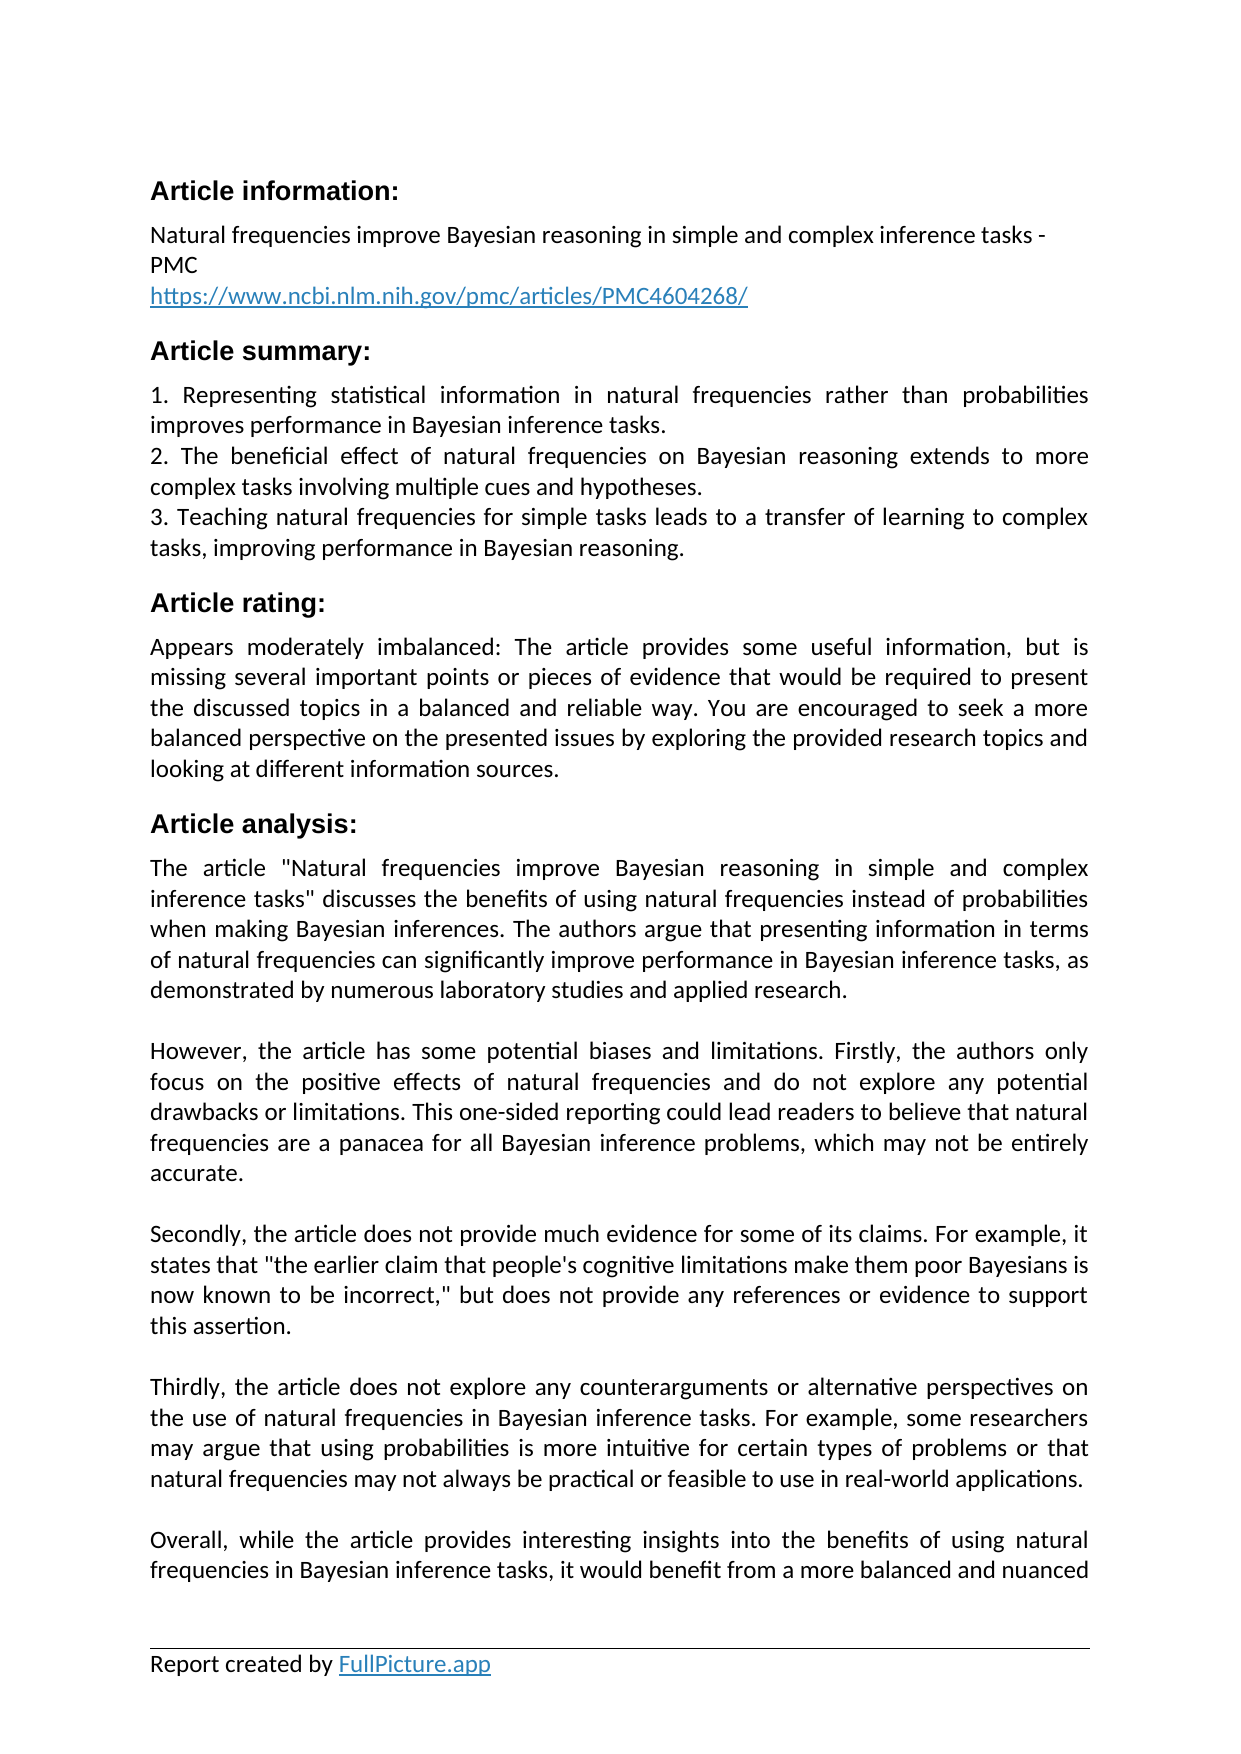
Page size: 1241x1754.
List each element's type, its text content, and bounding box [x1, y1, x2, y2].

text Thirdly, the article does not explore any counterarguments or alternative perspectives on the use of natural frequencies in Bayesian inference tasks. For example, some researchers may argue that using probabilities is more intuitive for certain types of problems or that natural frequencies may not always be practical or feasible to use in real-world applications. [150, 1371, 1090, 1493]
text Secondly, the article does not provide much evidence for some of its claims. For example, it states that "the earlier claim that people's cognitive limitations make them poor Bayesians is now known to be incorrect," but does not provide any references or evidence to support this assertion. [150, 1218, 1090, 1341]
subtitle Article summary: [150, 335, 1090, 367]
text 2. The beneficial effect of natural frequencies on Bayesian reasoning extends to more complex tasks involving multiple cues and hypotheses. [150, 440, 1090, 501]
subtitle Article analysis: [150, 808, 1090, 840]
text 3. Teaching natural frequencies for simple tasks leads to a transfer of learning to complex tasks, improving performance in Bayesian reasoning. [150, 501, 1090, 562]
text The article "Natural frequencies improve Bayesian reasoning in simple and complex inference tasks" discusses the benefits of using natural frequencies instead of probabilities when making Bayesian inferences. The authors argue that presenting information in terms of natural frequencies can significantly improve performance in Bayesian inference tasks, as demonstrated by numerous laboratory studies and applied research. [150, 852, 1090, 1005]
text 1. Representing statistical information in natural frequencies rather than probabilities improves performance in Bayesian inference tasks. [150, 379, 1090, 440]
subtitle Article rating: [150, 587, 1090, 618]
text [150, 1524, 1090, 1585]
text Appears moderately imbalanced: The article provides some useful information, but is missing several important points or pieces of evidence that would be required to present the discussed topics in a balanced and reliable way. You are encouraged to seek a more balanced perspective on the presented issues by exploring the provided research topics and looking at different information sources. [150, 631, 1090, 783]
subtitle Article information: [150, 175, 1090, 206]
text Natural frequencies improve Bayesian reasoning in simple and complex inference tasks - PMChttps://www.ncbi.nlm.nih.gov/pmc/articles/PMC4604268/ [150, 219, 1090, 310]
text However, the article has some potential biases and limitations. Firstly, the authors only focus on the positive effects of natural frequencies and do not explore any potential drawbacks or limitations. This one-sided reporting could lead readers to believe that natural frequencies are a panacea for all Bayesian inference problems, which may not be entirely accurate. [150, 1035, 1090, 1188]
